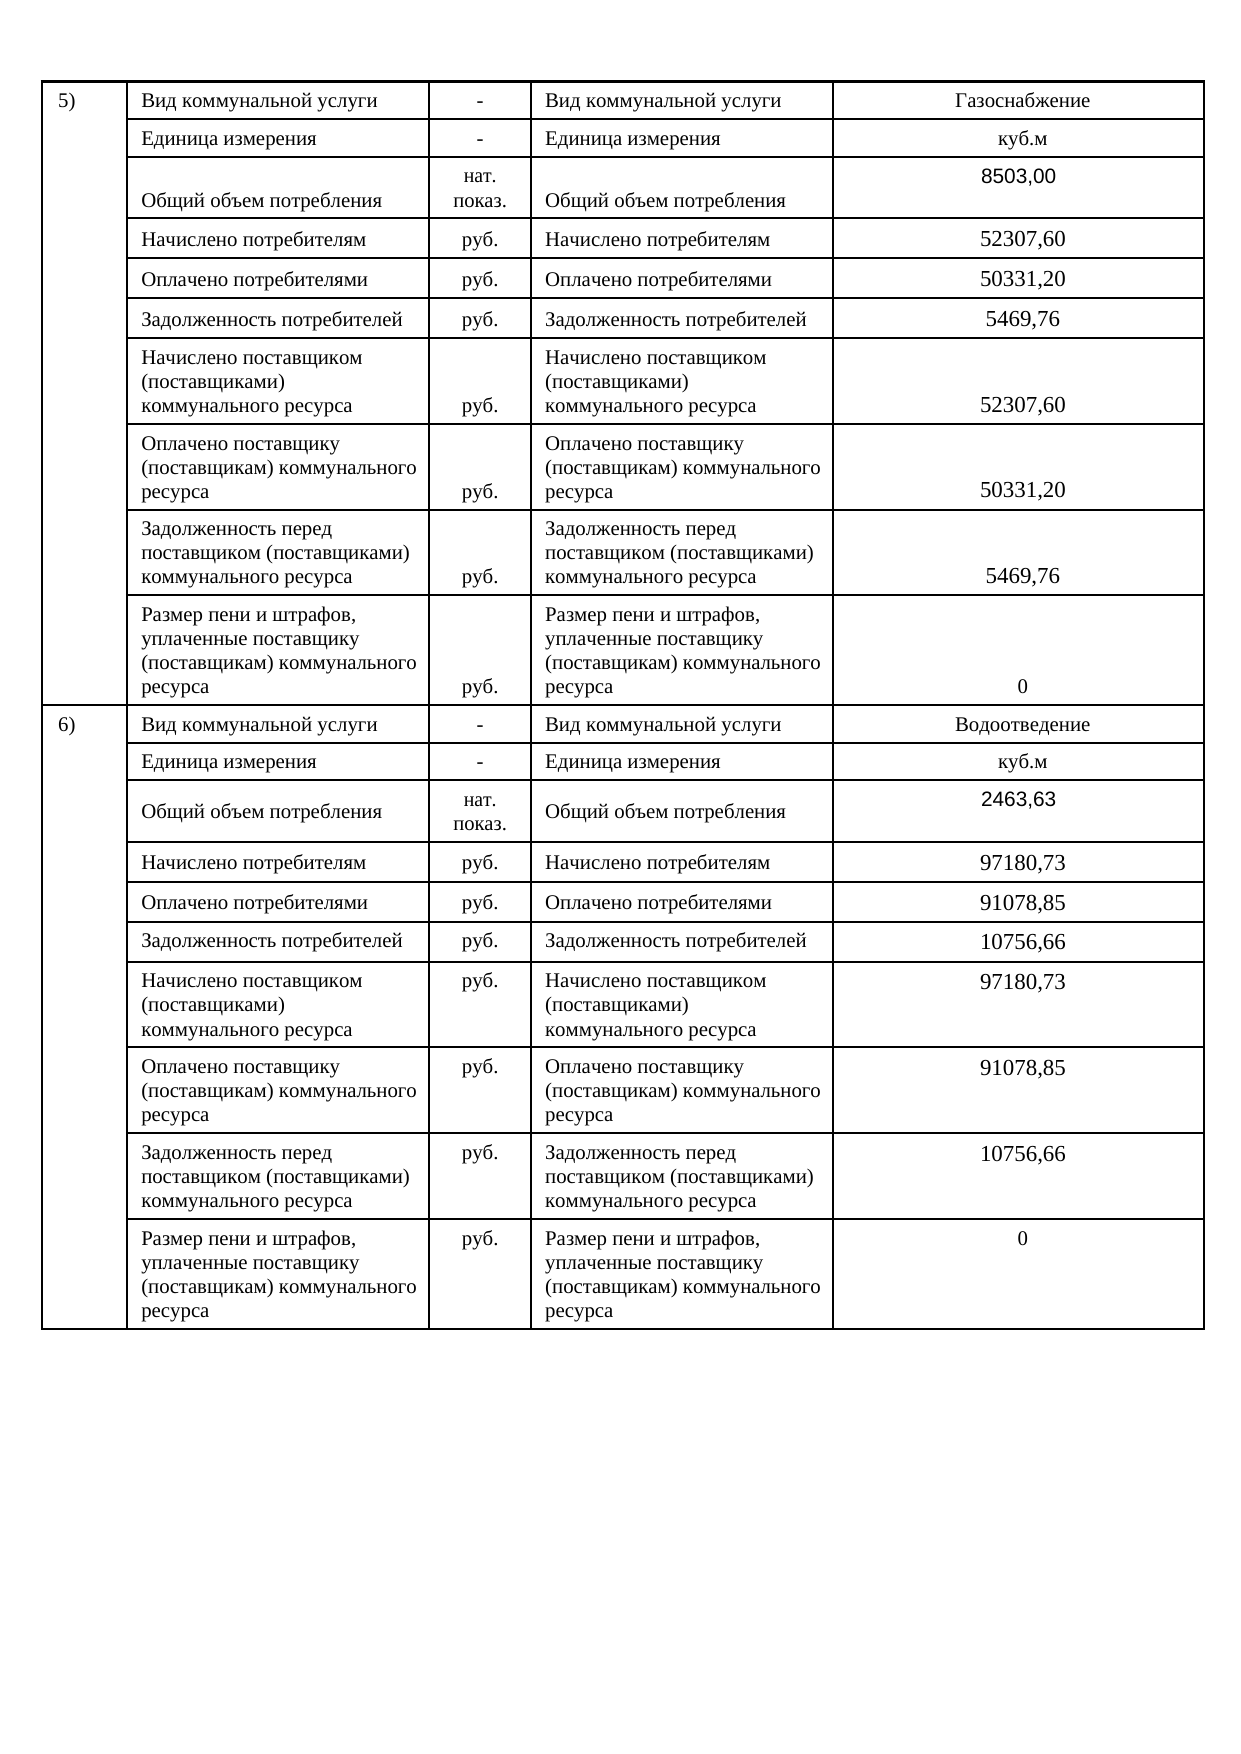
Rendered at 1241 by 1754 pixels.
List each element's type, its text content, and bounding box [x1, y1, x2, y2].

table_cell 50331,20 [834, 425, 1203, 508]
table_cell Водоотведение [834, 706, 1203, 742]
table_cell Единица измерения [532, 744, 832, 779]
table_cell 52307,60 [834, 339, 1203, 423]
table_cell 2463,63 [834, 781, 1203, 841]
table_cell Оплачено поставщику (поставщикам) коммунального ресурса [128, 425, 428, 508]
table_cell Единица измерения [532, 120, 832, 156]
table_cell руб. [430, 1134, 530, 1218]
table_cell Оплачено поставщику (поставщикам) коммунального ресурса [532, 425, 832, 508]
table_cell нат. показ. [430, 158, 530, 217]
table_cell 5469,76 [834, 511, 1203, 594]
table_cell руб. [430, 596, 530, 704]
table_cell руб. [430, 1220, 530, 1327]
table_cell - [430, 120, 530, 156]
table_cell руб. [430, 219, 530, 257]
table_cell руб. [430, 883, 530, 921]
table_cell Оплачено потребителями [532, 259, 832, 297]
table_cell руб. [430, 339, 530, 423]
table_header Вид коммунальной услуги [532, 83, 832, 118]
table_cell руб. [430, 843, 530, 881]
table_cell 52307,60 [834, 219, 1203, 257]
table_cell 91078,85 [834, 883, 1203, 921]
table_cell руб. [430, 299, 530, 337]
table_cell Оплачено потребителями [532, 883, 832, 921]
table_cell - [430, 744, 530, 779]
table_header Газоснабжение [834, 83, 1203, 118]
table_cell 6) [43, 706, 126, 1327]
table_cell Размер пени и штрафов, уплаченные поставщику (поставщикам) коммунального ресурса [128, 1220, 428, 1327]
table_cell 5469,76 [834, 299, 1203, 337]
table_cell Задолженность перед поставщиком (поставщиками) коммунального ресурса [532, 1134, 832, 1218]
table_cell 97180,73 [834, 963, 1203, 1046]
table_cell Задолженность потребителей [532, 923, 832, 961]
table_cell 10756,66 [834, 1134, 1203, 1218]
table_cell руб. [430, 425, 530, 508]
table_cell Задолженность перед поставщиком (поставщиками) коммунального ресурса [128, 1134, 428, 1218]
table_cell Общий объем потребления [532, 158, 832, 217]
table_cell Размер пени и штрафов, уплаченные поставщику (поставщикам) коммунального ресурса [128, 596, 428, 704]
table_cell 0 [834, 596, 1203, 704]
table_cell Единица измерения [128, 120, 428, 156]
table_cell Задолженность потребителей [532, 299, 832, 337]
table_header Вид коммунальной услуги [128, 83, 428, 118]
table_cell Начислено потребителям [532, 843, 832, 881]
table_cell Общий объем потребления [532, 781, 832, 841]
table_header - [430, 83, 530, 118]
table_cell - [430, 706, 530, 742]
table_cell Оплачено поставщику (поставщикам) коммунального ресурса [532, 1048, 832, 1132]
table_cell Общий объем потребления [128, 781, 428, 841]
table_cell Начислено поставщиком (поставщиками) коммунального ресурса [128, 339, 428, 423]
table_cell Оплачено поставщику (поставщикам) коммунального ресурса [128, 1048, 428, 1132]
table_cell куб.м [834, 120, 1203, 156]
table_cell нат. показ. [430, 781, 530, 841]
table_cell куб.м [834, 744, 1203, 779]
table_header 5) [43, 83, 126, 704]
table_cell руб. [430, 511, 530, 594]
table_cell Общий объем потребления [128, 158, 428, 217]
table_cell Задолженность перед поставщиком (поставщиками) коммунального ресурса [532, 511, 832, 594]
table_cell Размер пени и штрафов, уплаченные поставщику (поставщикам) коммунального ресурса [532, 596, 832, 704]
table_cell руб. [430, 963, 530, 1046]
table_cell Размер пени и штрафов, уплаченные поставщику (поставщикам) коммунального ресурса [532, 1220, 832, 1327]
table_cell Вид коммунальной услуги [532, 706, 832, 742]
table_cell Начислено поставщиком (поставщиками) коммунального ресурса [532, 963, 832, 1046]
table_cell Начислено поставщиком (поставщиками) коммунального ресурса [532, 339, 832, 423]
table_cell 50331,20 [834, 259, 1203, 297]
table_cell 10756,66 [834, 923, 1203, 961]
table_cell Единица измерения [128, 744, 428, 779]
table_cell Задолженность перед поставщиком (поставщиками) коммунального ресурса [128, 511, 428, 594]
table_cell Оплачено потребителями [128, 883, 428, 921]
table_cell Задолженность потребителей [128, 923, 428, 961]
table_cell Начислено потребителям [128, 843, 428, 881]
table_cell руб. [430, 259, 530, 297]
table_cell 0 [834, 1220, 1203, 1327]
table_cell руб. [430, 1048, 530, 1132]
table_cell Вид коммунальной услуги [128, 706, 428, 742]
table_cell Начислено поставщиком (поставщиками) коммунального ресурса [128, 963, 428, 1046]
table_cell 97180,73 [834, 843, 1203, 881]
table_cell 91078,85 [834, 1048, 1203, 1132]
table_cell 8503,00 [834, 158, 1203, 217]
table_cell Начислено потребителям [128, 219, 428, 257]
table_cell Начислено потребителям [532, 219, 832, 257]
table_cell руб. [430, 923, 530, 961]
table_cell Оплачено потребителями [128, 259, 428, 297]
table_cell Задолженность потребителей [128, 299, 428, 337]
